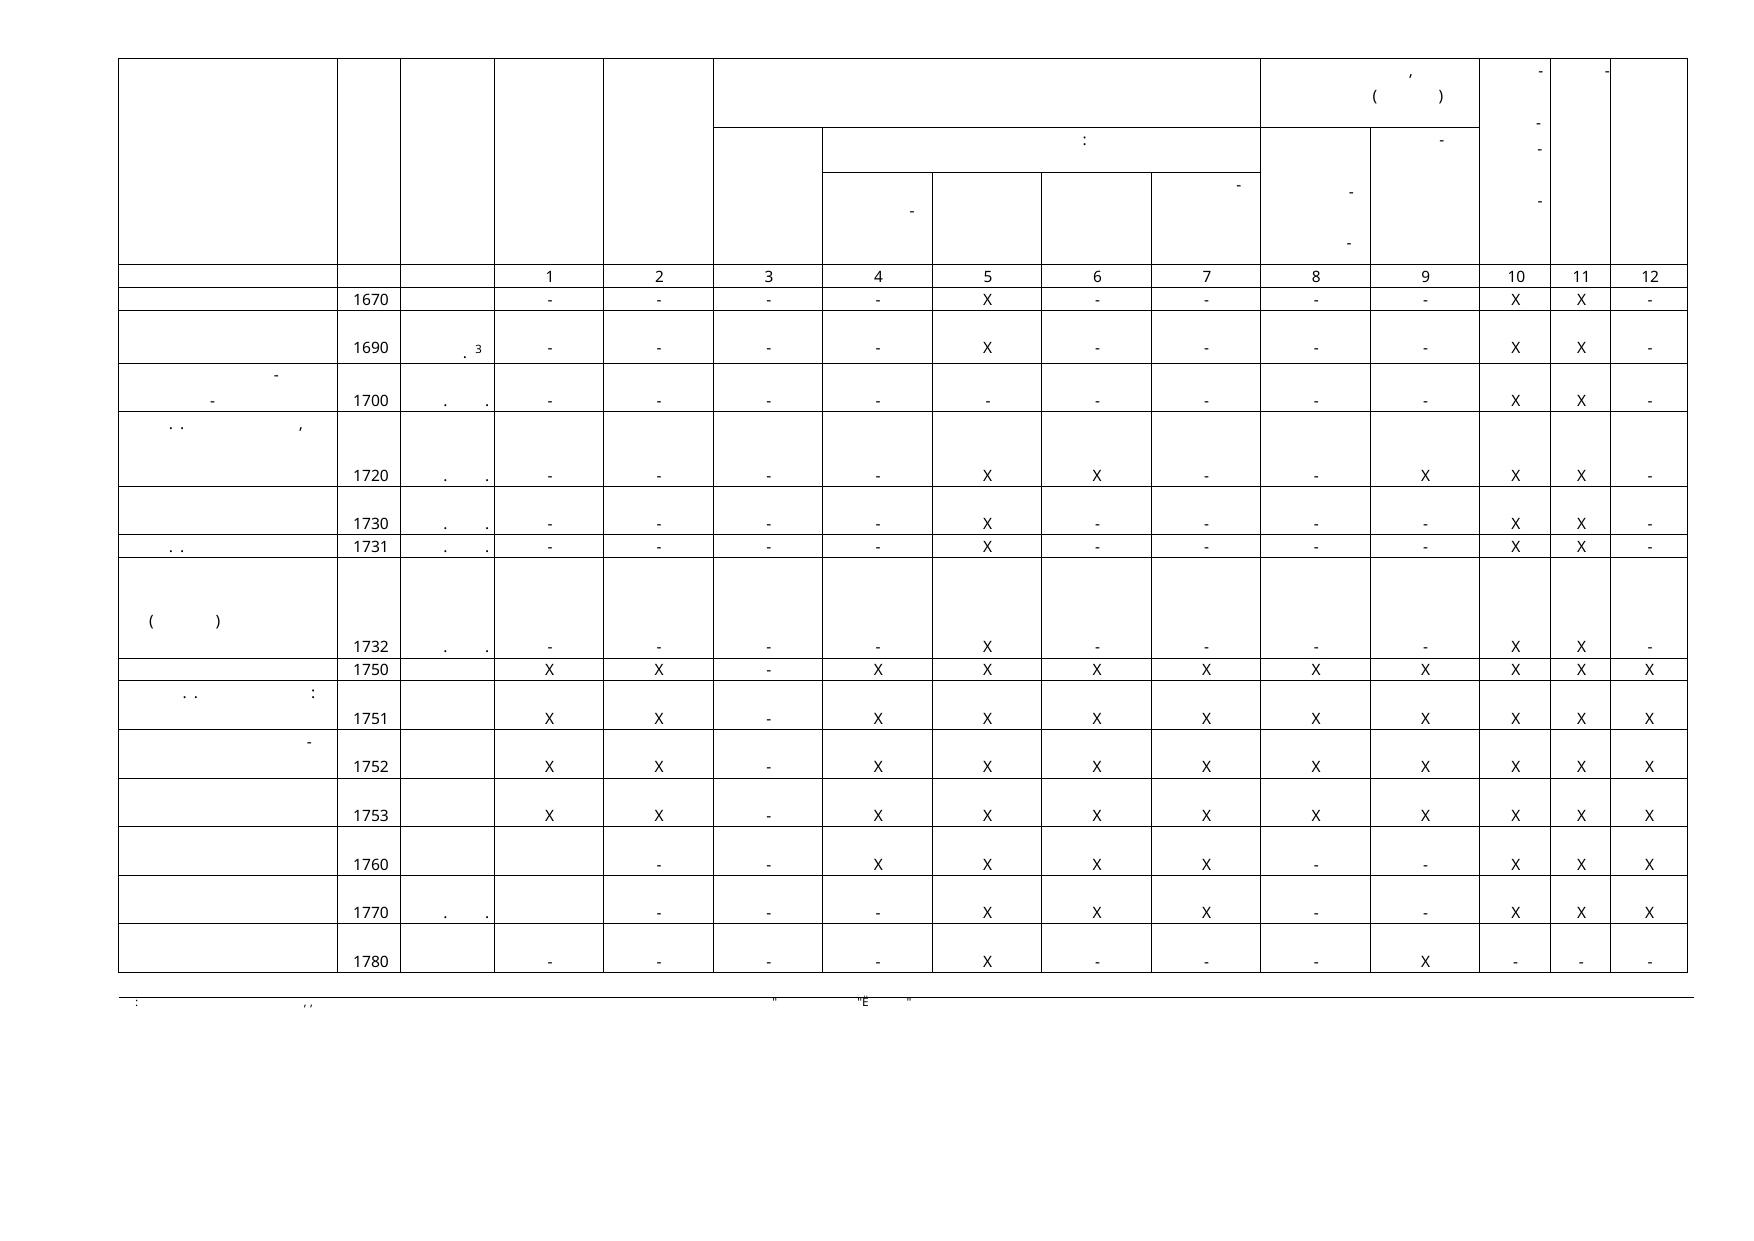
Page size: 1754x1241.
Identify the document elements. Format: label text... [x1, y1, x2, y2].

table_cell - [1042, 558, 1151, 657]
table_cell 1670 [338, 288, 400, 310]
table_cell . . [401, 487, 494, 534]
table_cell - [1371, 876, 1479, 923]
table_cell - [823, 288, 932, 310]
table_cell 1753 [338, 779, 400, 826]
table_cell X [1371, 681, 1479, 729]
table_cell X [1480, 827, 1550, 874]
table_cell . . [401, 876, 494, 923]
table_cell - [1611, 487, 1687, 534]
table_cell . . [119, 535, 337, 557]
table_cell - [714, 412, 822, 486]
table_cell - [495, 364, 603, 411]
table_cell - [714, 311, 822, 363]
table_cell - [604, 364, 713, 411]
table_cell X [823, 681, 932, 729]
table_header [604, 59, 713, 264]
table_cell . . : [119, 681, 337, 729]
table_cell 10 [1480, 265, 1550, 287]
table_cell X [1042, 827, 1151, 874]
table_cell - [1551, 924, 1610, 972]
table_cell 1731 [338, 535, 400, 557]
table_cell - [714, 659, 822, 680]
table_cell X [1261, 681, 1370, 729]
table_cell - [1152, 487, 1260, 534]
table_cell [119, 311, 337, 363]
table_cell . . [401, 535, 494, 557]
table_cell X [1551, 659, 1610, 680]
table_cell X [823, 659, 932, 680]
table_cell X [1371, 924, 1479, 972]
table_cell - [1152, 311, 1260, 363]
table_cell X [933, 876, 1041, 923]
table_cell X [1480, 412, 1550, 486]
table_cell - [1371, 535, 1479, 557]
table_cell . 3 [401, 311, 494, 363]
table_cell 11 [1551, 265, 1610, 287]
table_cell 2 [604, 265, 713, 287]
table_cell [401, 288, 494, 310]
table_cell X [604, 779, 713, 826]
table_cell X [495, 779, 603, 826]
table_cell X [1152, 876, 1260, 923]
table_cell X [1042, 876, 1151, 923]
table_cell [1042, 173, 1151, 264]
table_cell [401, 681, 494, 729]
table_cell - [1261, 311, 1370, 363]
table_cell X [1611, 659, 1687, 680]
table_cell - [1261, 876, 1370, 923]
table_cell - [1611, 412, 1687, 486]
table_header , ( ) [1261, 59, 1479, 127]
table_cell X [604, 659, 713, 680]
table_cell - [604, 535, 713, 557]
table_cell - [1261, 487, 1370, 534]
table_cell X [933, 558, 1041, 657]
table_cell X [933, 412, 1041, 486]
table_cell - [1261, 364, 1370, 411]
table_cell - [1611, 535, 1687, 557]
table_cell - [1042, 364, 1151, 411]
table_cell [495, 827, 603, 874]
table_cell X [1480, 558, 1550, 657]
table_cell - [714, 779, 822, 826]
table_cell - [823, 487, 932, 534]
table_cell X [1611, 730, 1687, 777]
table_cell . . [401, 558, 494, 657]
table_cell - [1371, 128, 1479, 264]
table_cell - [119, 730, 337, 777]
table_cell - [714, 558, 822, 657]
table_cell [119, 779, 337, 826]
table_cell [401, 730, 494, 777]
table_cell X [1551, 311, 1610, 363]
table_header [1611, 59, 1687, 264]
table_header - - - - [1480, 59, 1550, 264]
table_cell [119, 876, 337, 923]
table_cell 9 [1371, 265, 1479, 287]
table_cell 1760 [338, 827, 400, 874]
table_cell 1700 [338, 364, 400, 411]
table_header - [1551, 59, 1610, 264]
table_cell - [495, 412, 603, 486]
table_cell X [1480, 876, 1550, 923]
table_cell - [1042, 311, 1151, 363]
table_cell - [495, 487, 603, 534]
table_cell - [1152, 173, 1260, 264]
table_cell X [1042, 412, 1151, 486]
table_cell - [714, 288, 822, 310]
table_cell X [933, 659, 1041, 680]
table_cell - [1611, 364, 1687, 411]
table_cell X [1551, 535, 1610, 557]
table_cell - [1371, 311, 1479, 363]
table_cell X [933, 827, 1041, 874]
table_header [338, 59, 400, 264]
table_cell - [714, 364, 822, 411]
table_cell X [1611, 827, 1687, 874]
table_header [119, 59, 337, 264]
table_cell - [1261, 558, 1370, 657]
table_cell [119, 487, 337, 534]
table_header [714, 59, 1260, 127]
table_cell . . [401, 412, 494, 486]
table_cell X [1042, 681, 1151, 729]
table_cell - [933, 364, 1041, 411]
table_cell - [714, 535, 822, 557]
table_cell X [1152, 730, 1260, 777]
table_cell X [1611, 779, 1687, 826]
table_header [495, 59, 603, 264]
table_cell - [714, 876, 822, 923]
table_cell 1750 [338, 659, 400, 680]
table_cell - [823, 876, 932, 923]
table_cell - [1042, 535, 1151, 557]
table_cell X [1152, 779, 1260, 826]
table_cell - [1042, 924, 1151, 972]
table_cell - [714, 730, 822, 777]
table_cell X [1480, 364, 1550, 411]
table_cell X [1551, 876, 1610, 923]
table_cell X [823, 827, 932, 874]
table_cell X [933, 535, 1041, 557]
table_cell - [1371, 364, 1479, 411]
table_cell - [823, 173, 932, 264]
table_cell X [1551, 364, 1610, 411]
table_cell - [823, 364, 932, 411]
table_cell 5 [933, 265, 1041, 287]
table_cell [119, 924, 337, 972]
table_cell X [823, 730, 932, 777]
table_cell - [1261, 412, 1370, 486]
table_cell X [1551, 779, 1610, 826]
table_cell [338, 265, 400, 287]
table_cell X [1480, 779, 1550, 826]
table_cell X [823, 779, 932, 826]
table_cell X [1480, 311, 1550, 363]
table_cell 8 [1261, 265, 1370, 287]
table_cell X [1371, 779, 1479, 826]
table_cell 1752 [338, 730, 400, 777]
text : , , " "Ё " [135, 995, 1704, 1009]
table_cell - [714, 681, 822, 729]
table_cell 1730 [338, 487, 400, 534]
table_cell - [1152, 288, 1260, 310]
table_cell 7 [1152, 265, 1260, 287]
table_cell [401, 779, 494, 826]
table_cell - [1152, 535, 1260, 557]
table_cell X [933, 288, 1041, 310]
table_cell X [933, 681, 1041, 729]
table_cell [401, 827, 494, 874]
table_cell 12 [1611, 265, 1687, 287]
table_cell X [933, 487, 1041, 534]
table_cell [495, 876, 603, 923]
table_cell - [1042, 288, 1151, 310]
table_cell - [1261, 827, 1370, 874]
table_cell - [495, 288, 603, 310]
table_cell - [1152, 924, 1260, 972]
table_cell X [1551, 487, 1610, 534]
table_cell [401, 924, 494, 972]
table_cell X [495, 730, 603, 777]
table_cell - [1152, 558, 1260, 657]
table_cell 1720 [338, 412, 400, 486]
table_cell X [933, 779, 1041, 826]
table_cell X [1261, 730, 1370, 777]
table_cell X [1551, 681, 1610, 729]
table_cell 6 [1042, 265, 1151, 287]
table_cell - [1261, 924, 1370, 972]
table_cell X [1611, 876, 1687, 923]
table_cell X [1480, 730, 1550, 777]
table_cell 1751 [338, 681, 400, 729]
table_cell X [1371, 412, 1479, 486]
table_cell - [1611, 288, 1687, 310]
table_cell ( ) [119, 558, 337, 657]
table_cell - - [1261, 128, 1370, 264]
table_cell - [604, 288, 713, 310]
table_cell - [495, 311, 603, 363]
table_cell - [604, 924, 713, 972]
table_cell [401, 265, 494, 287]
table_cell 1732 [338, 558, 400, 657]
table_cell X [495, 681, 603, 729]
table_cell X [1261, 779, 1370, 826]
table_cell - [1611, 311, 1687, 363]
table_cell [401, 659, 494, 680]
table_cell X [1551, 827, 1610, 874]
table_cell [119, 288, 337, 310]
table_cell - [714, 487, 822, 534]
table_cell X [1551, 412, 1610, 486]
table_cell 1690 [338, 311, 400, 363]
table_cell 4 [823, 265, 932, 287]
table_cell - [495, 924, 603, 972]
table_cell X [1480, 487, 1550, 534]
table_cell - [1371, 288, 1479, 310]
table_cell 1770 [338, 876, 400, 923]
table_cell 1780 [338, 924, 400, 972]
table_cell - [604, 412, 713, 486]
table_cell X [1261, 659, 1370, 680]
table_cell X [1152, 827, 1260, 874]
table_cell X [1371, 659, 1479, 680]
table_cell X [1551, 730, 1610, 777]
table_cell X [1152, 681, 1260, 729]
table_cell X [604, 681, 713, 729]
table_cell X [933, 311, 1041, 363]
table_cell - [823, 558, 932, 657]
table_cell [119, 659, 337, 680]
table_cell - - [119, 364, 337, 411]
table_cell - [1480, 924, 1550, 972]
table_cell - [823, 311, 932, 363]
table_cell - [823, 535, 932, 557]
table_cell X [1480, 535, 1550, 557]
table_cell - [604, 487, 713, 534]
table_cell X [1551, 288, 1610, 310]
table_cell X [1042, 730, 1151, 777]
table_cell - [1042, 487, 1151, 534]
table_cell - [1152, 364, 1260, 411]
table_cell X [1480, 681, 1550, 729]
table_cell X [1611, 681, 1687, 729]
table_cell X [1371, 730, 1479, 777]
table_cell - [1261, 288, 1370, 310]
table_cell - [1611, 924, 1687, 972]
table_cell - [1371, 558, 1479, 657]
table_header [401, 59, 494, 264]
table_cell . . [401, 364, 494, 411]
table_cell 3 [714, 265, 822, 287]
table_cell - [823, 924, 932, 972]
table_cell X [933, 924, 1041, 972]
table_cell - [1261, 535, 1370, 557]
table_cell [119, 265, 337, 287]
table_cell 1 [495, 265, 603, 287]
table_cell - [604, 827, 713, 874]
table_cell - [714, 827, 822, 874]
table_cell - [823, 412, 932, 486]
table_cell [119, 827, 337, 874]
table_cell - [1371, 827, 1479, 874]
table_cell X [1551, 558, 1610, 657]
table_cell [714, 128, 822, 264]
table_cell [933, 173, 1041, 264]
table_cell - [604, 876, 713, 923]
table_cell - [1152, 412, 1260, 486]
table_cell - [604, 558, 713, 657]
table_cell - [495, 535, 603, 557]
table_cell X [1042, 779, 1151, 826]
table_cell X [1480, 659, 1550, 680]
table_cell - [604, 311, 713, 363]
table_cell X [495, 659, 603, 680]
table_cell : [823, 128, 1260, 172]
table_cell . . , [119, 412, 337, 486]
table_cell X [1480, 288, 1550, 310]
table_cell - [1371, 487, 1479, 534]
table_cell X [604, 730, 713, 777]
table_cell - [495, 558, 603, 657]
table_cell - [714, 924, 822, 972]
table_cell X [1152, 659, 1260, 680]
table_cell X [933, 730, 1041, 777]
table_cell - [1611, 558, 1687, 657]
table_cell X [1042, 659, 1151, 680]
